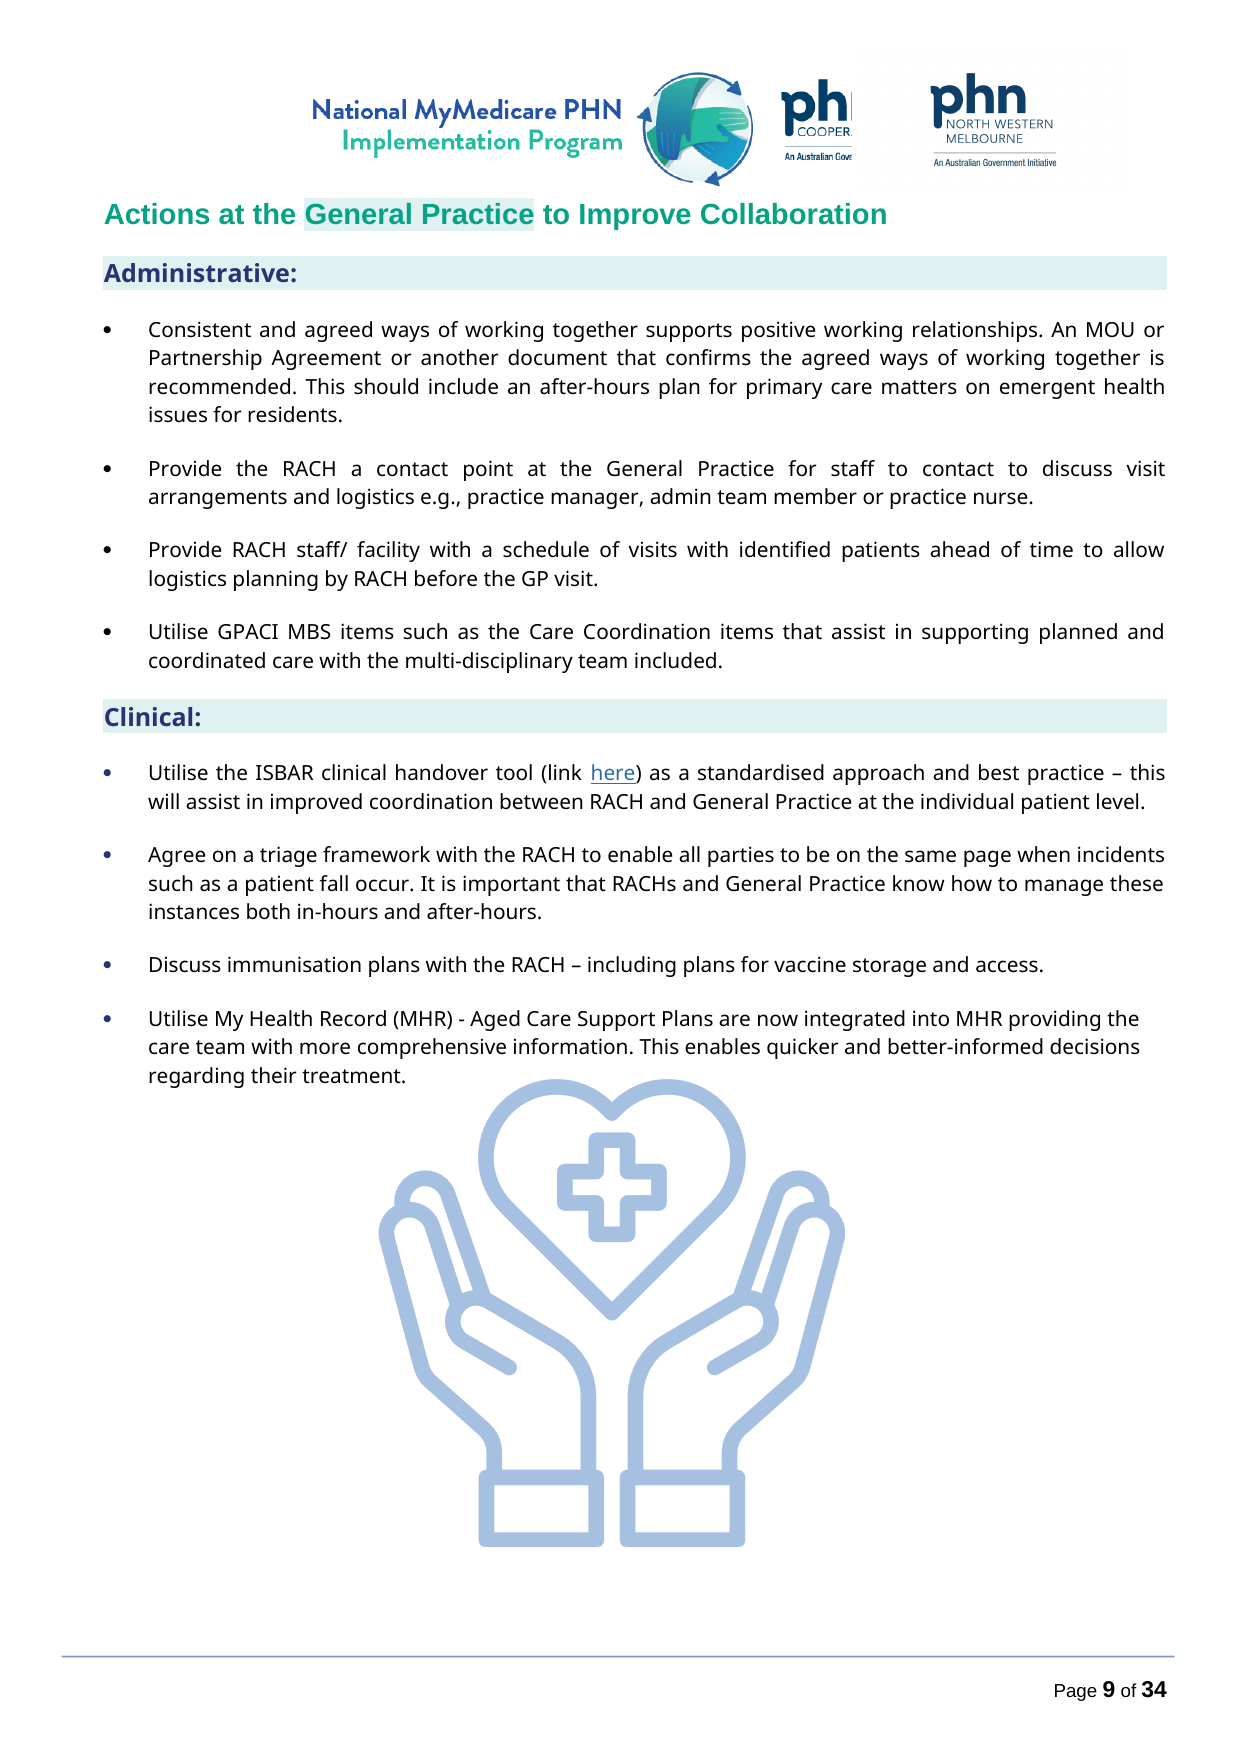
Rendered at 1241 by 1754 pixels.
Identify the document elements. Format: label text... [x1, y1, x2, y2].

list Agree on a triage framework with the RACH to enable all parties to be on the same page when incidents such as a patient fall occur. It is important that RACHs and General Practice know how to manage these instances both in-hours and after-hours. [103, 840, 1167, 926]
list Provide the RACH a contact point at the General Practice for staff to contact to discuss visit arrangements and logistics e.g., practice manager, admin team member or practice nurse. [103, 454, 1167, 511]
text Clinical: [103, 699, 1167, 733]
list Utilise the ISBAR clinical handover tool (link here) as a standardised approach and best practice – this will assist in improved coordination between RACH and General Practice at the individual patient level. [103, 758, 1167, 815]
picture [0, 1629, 1241, 1718]
text Administrative: [103, 256, 1167, 290]
picture [0, 34, 1133, 194]
picture [377, 1079, 846, 1547]
subtitle Actions at the General Practice to Improve Collaboration [103, 97, 1167, 231]
list Provide RACH staff/ facility with a schedule of visits with identified patients ahead of time to allow logistics planning by RACH before the GP visit. [103, 536, 1167, 592]
list Consistent and agreed ways of working together supports positive working relationships. An MOU or Partnership Agreement or another document that confirms the agreed ways of working together is recommended. This should include an after-hours plan for primary care matters on emergent health issues for residents. [103, 315, 1167, 429]
list Utilise My Health Record (MHR) - Aged Care Support Plans are now integrated into MHR providing the care team with more comprehensive information. This enables quicker and better-informed decisions regarding their treatment. [103, 1004, 1167, 1089]
list Discuss immunisation plans with the RACH – including plans for vaccine storage and access. [103, 951, 1167, 979]
list Utilise GPACI MBS items such as the Care Coordination items that assist in supporting planned and coordinated care with the multi-disciplinary team included. [103, 617, 1167, 674]
